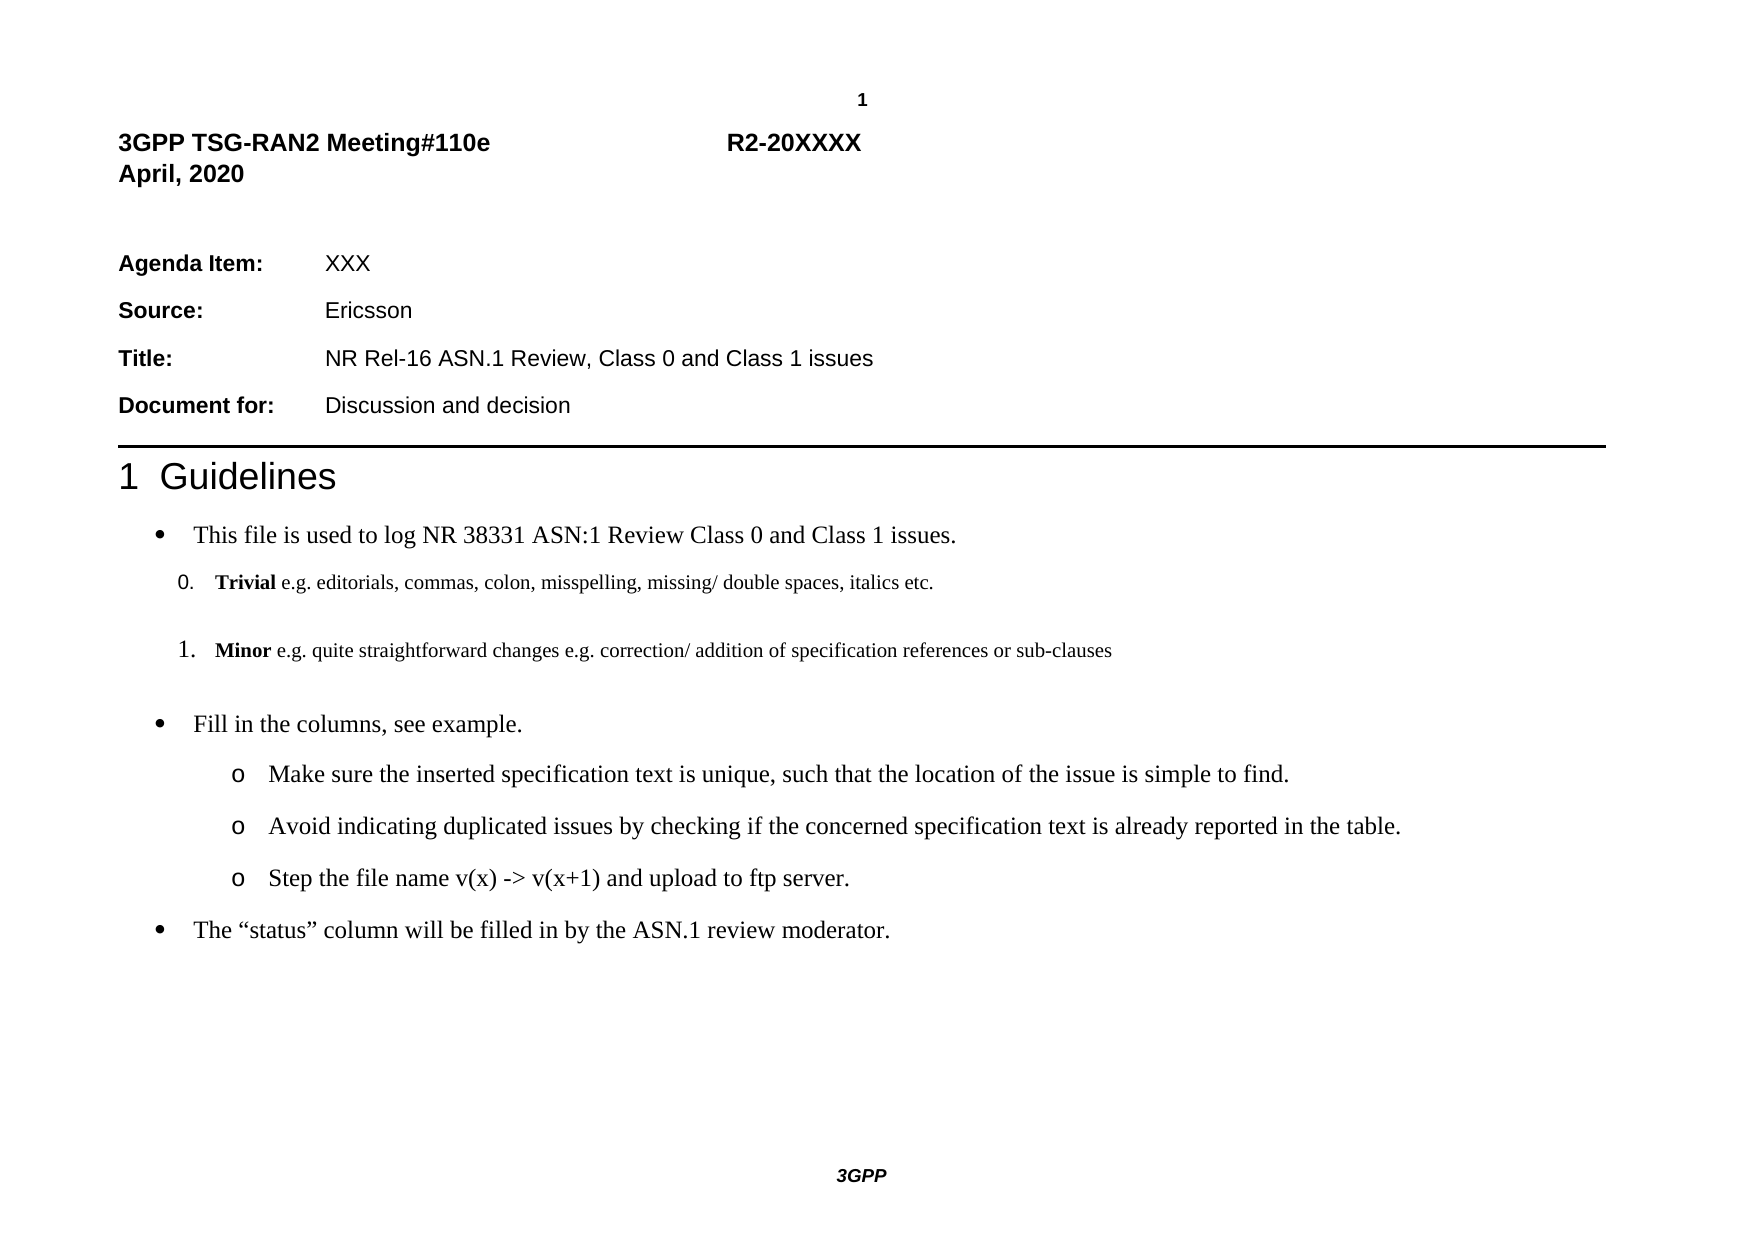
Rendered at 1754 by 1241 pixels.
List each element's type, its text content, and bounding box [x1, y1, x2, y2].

list Make sure the inserted specification text is unique, such that the location of the issue is simple to find. [231, 759, 1606, 790]
list Trivial e.g. editorials, commas, colon, misspelling, missing/ double spaces, italics etc. [177, 570, 1606, 620]
list Step the file name v(x) -> v(x+1) and upload to ftp server. [231, 863, 1606, 894]
list The “status” column will be filled in by the ASN.1 review moderator. [156, 915, 1606, 944]
list This file is used to log NR 38331 ASN:1 Review Class 0 and Class 1 issues. [156, 520, 1606, 549]
text Source: Ericsson [118, 297, 1606, 324]
text Title: NR Rel-16 ASN.1 Review, Class 0 and Class 1 issues [118, 344, 1606, 371]
text 3GPP TSG-RAN2 Meeting#110e R2-20XXXX [118, 128, 1606, 157]
list Avoid indicating duplicated issues by checking if the concerned specification text is already reported in the table. [231, 811, 1606, 842]
text Agenda Item: XXX [118, 250, 1606, 277]
text April, 2020 [118, 159, 1606, 188]
list Fill in the columns, see example. [156, 709, 1606, 738]
subtitle Guidelines [118, 448, 1606, 498]
text Document for: Discussion and decision [118, 392, 1606, 418]
list Minor e.g. quite straightforward changes e.g. correction/ addition of specification references or sub-clauses [177, 634, 1606, 689]
